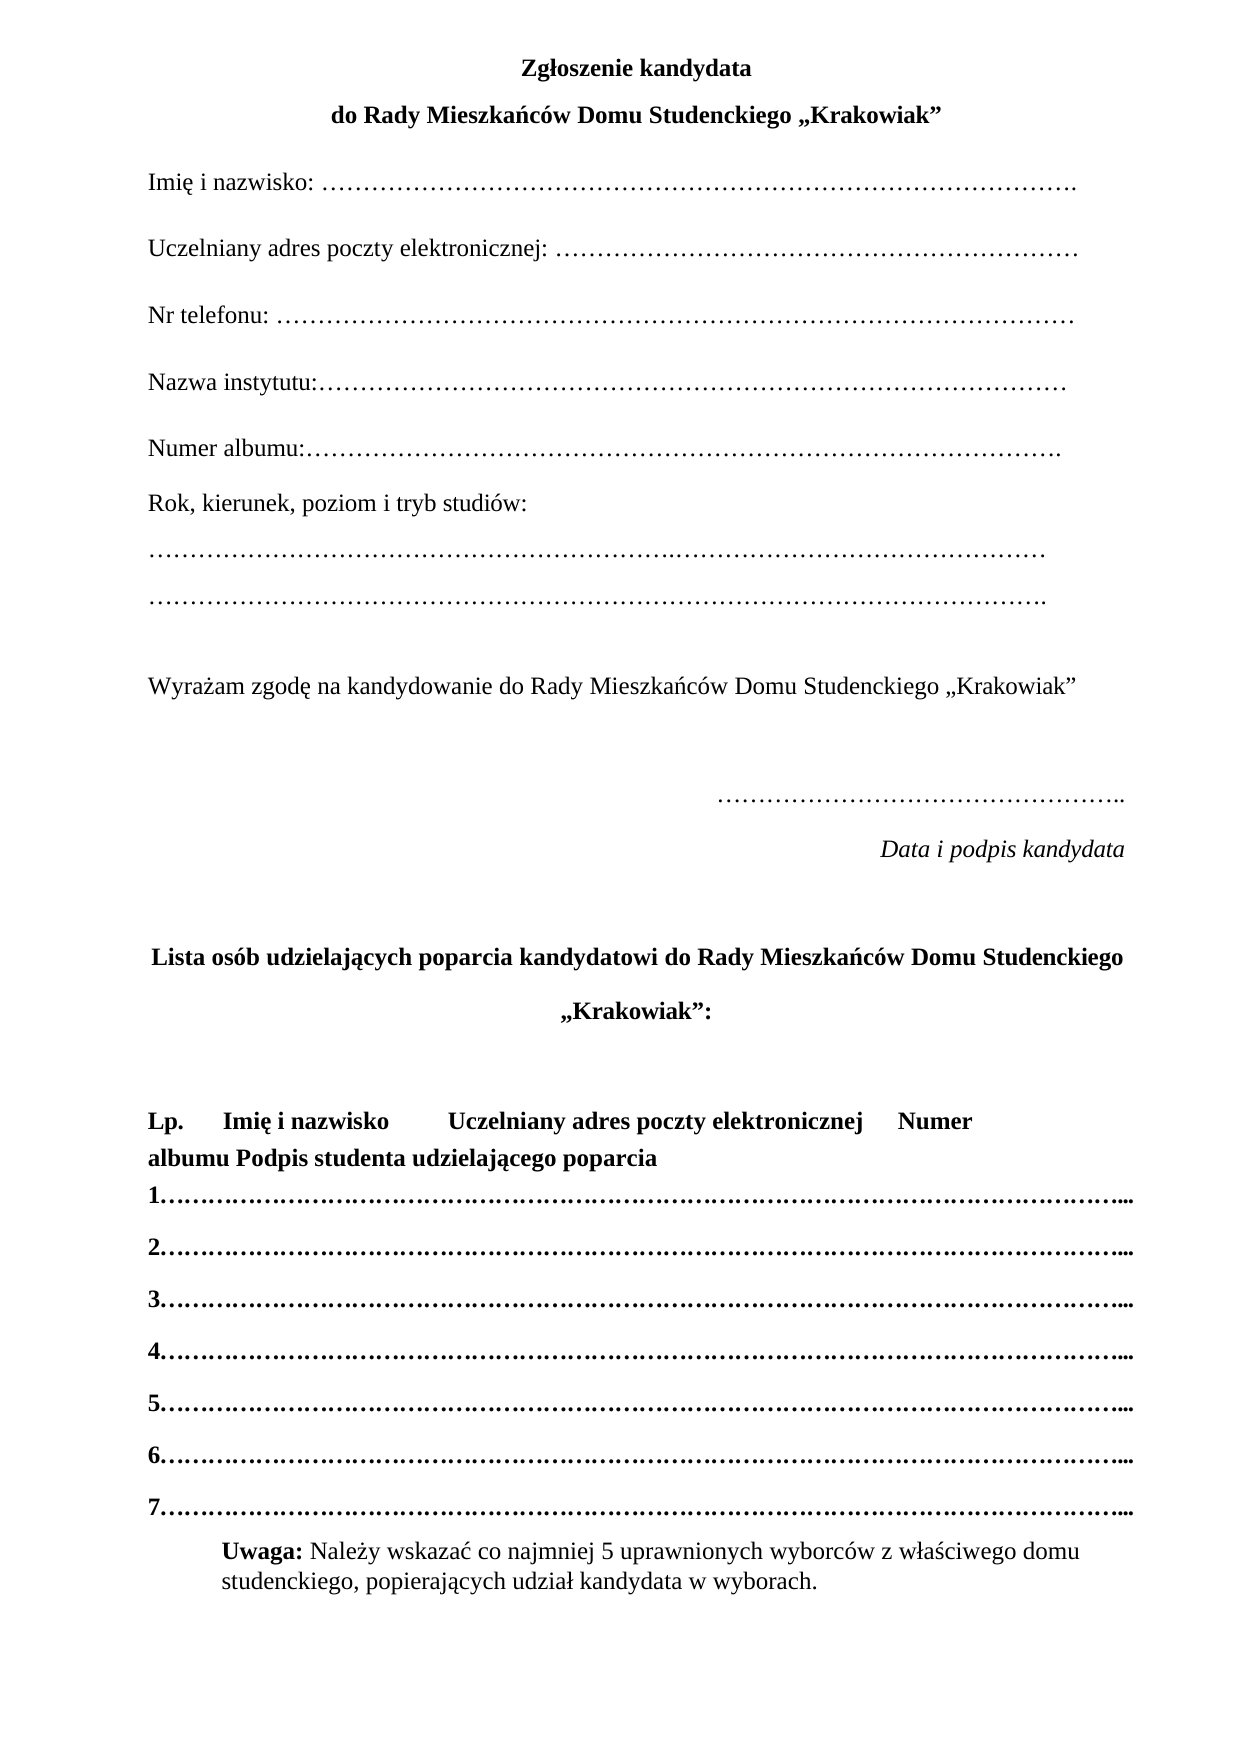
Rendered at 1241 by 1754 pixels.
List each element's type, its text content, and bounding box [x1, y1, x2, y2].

text 5…………………………………………………………………………………………………………... [148, 1388, 1136, 1417]
text Rok, kierunek, poziom i tryb studiów: [148, 488, 1136, 516]
text Lista osób udzielających poparcia kandydatowi do Rady Mieszkańców Domu Studenckiego [135, 942, 1123, 971]
text do Rady Mieszkańców Domu Studenckiego „Krakowiak” [136, 100, 1136, 129]
text Lp. Imię i nazwisko Uczelniany adres poczty elektronicznej Numer albumu Podpis studenta udzielającego poparcia [148, 1106, 1061, 1172]
text 7…………………………………………………………………………………………………………... [148, 1492, 1136, 1521]
text Zgłoszenie kandydata [136, 53, 1136, 82]
text ………………………………………….. [135, 779, 1125, 808]
text 1…………………………………………………………………………………………………………... [148, 1181, 1136, 1209]
text 6…………………………………………………………………………………………………………... [148, 1440, 1136, 1469]
text 2…………………………………………………………………………………………………………... [148, 1232, 1136, 1261]
text 3…………………………………………………………………………………………………………... [148, 1284, 1136, 1313]
text ………………………………………………………………………………………………. [148, 581, 1136, 610]
text Wyrażam zgodę na kandydowanie do Rady Mieszkańców Domu Studenckiego „Krakowiak” [148, 671, 1136, 700]
text ……………………………………………………….……………………………………… [148, 534, 1136, 563]
text 4…………………………………………………………………………………………………………... [148, 1336, 1136, 1365]
text Imię i nazwisko: ………………………………………………………………………………. Uczelniany adres poczty elektronicznej: ……………………………………………………… Nr telefonu: …………………………………………………………………………………… Nazwa instytutu:……………………………………………………………………………… Numer albumu:………………………………………………………………………………. [148, 129, 1099, 462]
text Data i podpis kandydata [135, 834, 1125, 862]
text „Krakowiak”: [136, 996, 1136, 1025]
text Uwaga: Należy wskazać co najmniej 5 uprawnionych wyborców z właściwego domu studenckiego, popierających udział kandydata w wyborach. [221, 1536, 1099, 1594]
